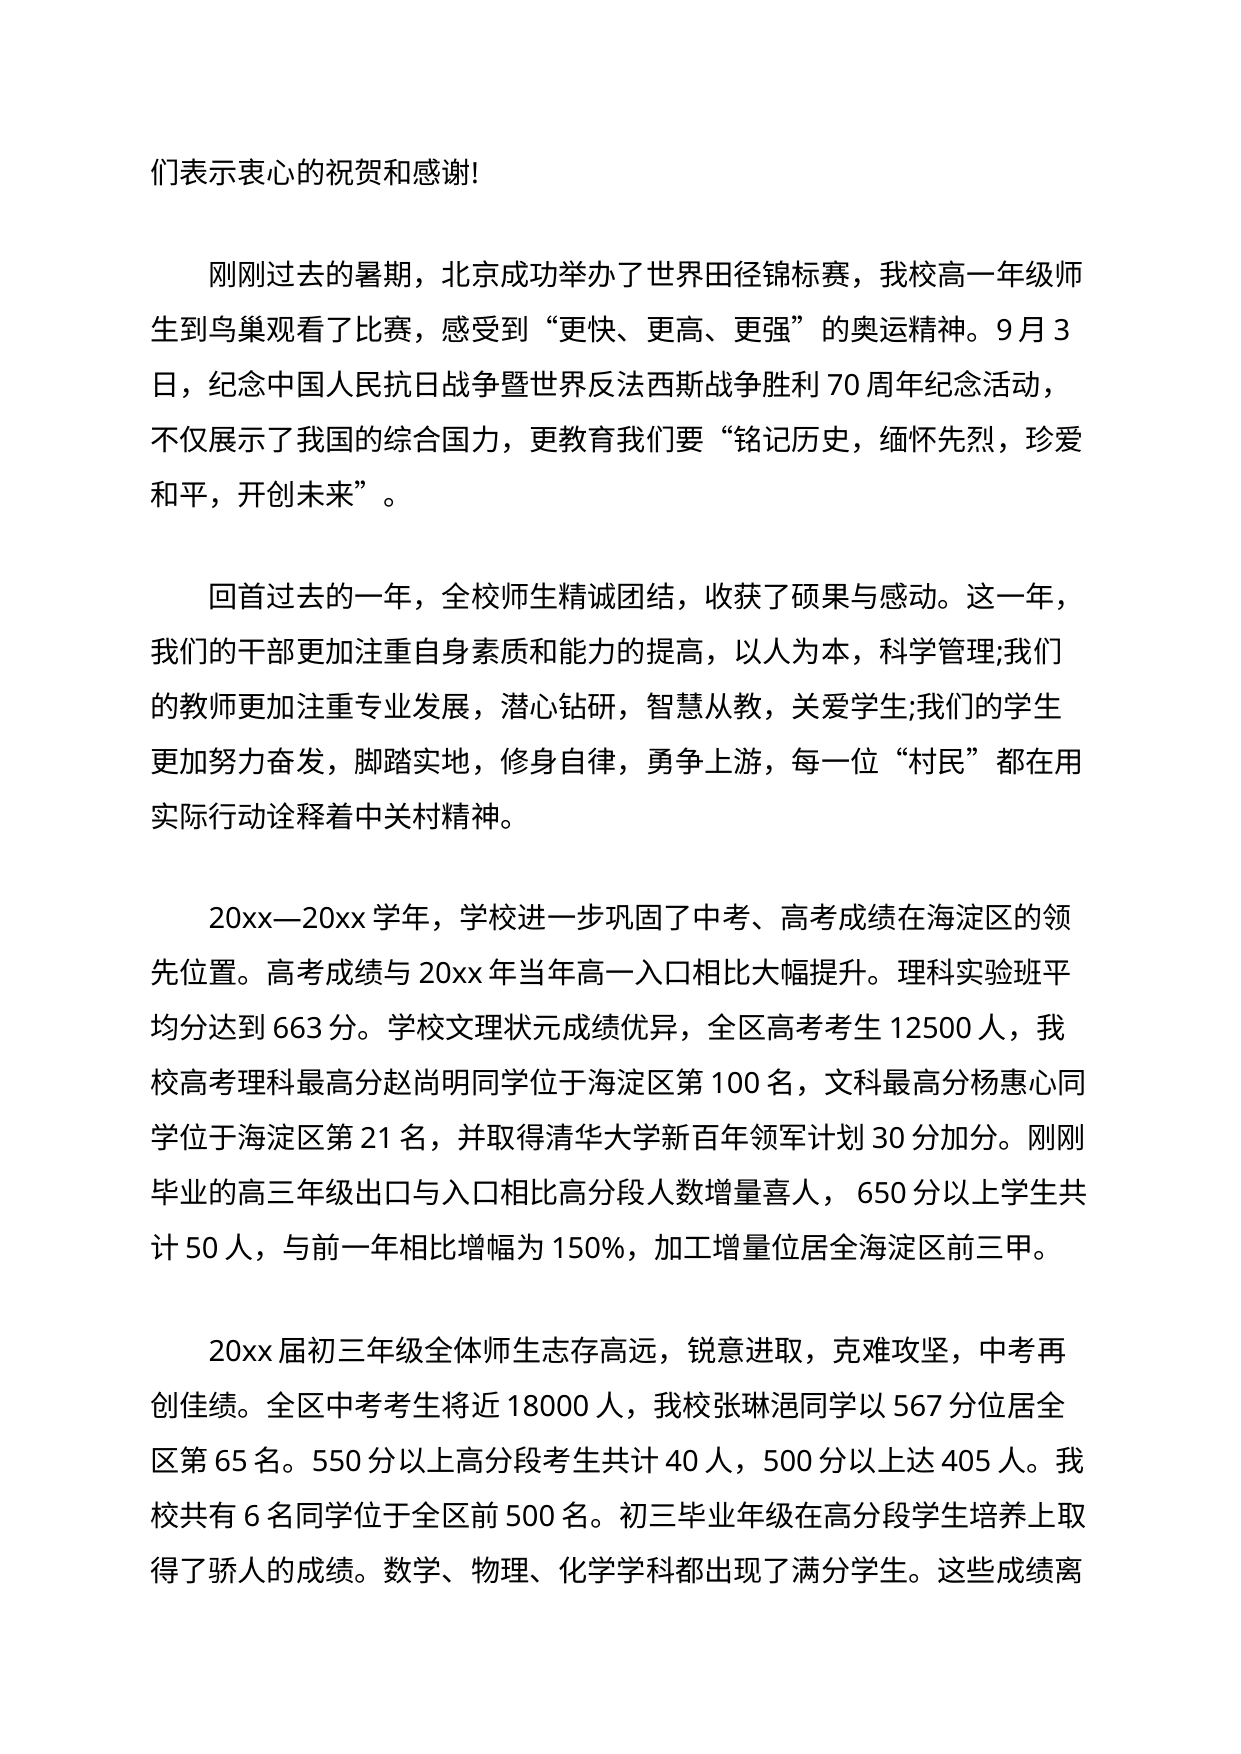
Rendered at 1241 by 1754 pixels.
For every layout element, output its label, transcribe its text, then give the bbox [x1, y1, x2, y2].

text 20xx—20xx学年，学校进一步巩固了中考、高考成绩在海淀区的领先位置。高考成绩与20xx年当年高一入口相比大幅提升。理科实验班平均分达到663分。学校文理状元成绩优异，全区高考考生12500人，我校高考理科最高分赵尚明同学位于海淀区第100名，文科最高分杨惠心同学位于海淀区第21名，并取得清华大学新百年领军计划30分加分。刚刚毕业的高三年级出口与入口相比高分段人数增量喜人， 650分以上学生共计50人，与前一年相比增幅为150%，加工增量位居全海淀区前三甲。 [150, 895, 1090, 1267]
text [150, 150, 1090, 192]
text 刚刚过去的暑期，北京成功举办了世界田径锦标赛，我校高一年级师生到鸟巢观看了比赛，感受到“更快、更高、更强”的奥运精神。9月3日，纪念中国人民抗日战争暨世界反法西斯战争胜利70周年纪念活动，不仅展示了我国的综合国力，更教育我们要“铭记历史，缅怀先烈，珍爱和平，开创未来”。 [150, 252, 1090, 514]
text 回首过去的一年，全校师生精诚团结，收获了硕果与感动。这一年，我们的干部更加注重自身素质和能力的提高，以人为本，科学管理;我们的教师更加注重专业发展，潜心钻研，智慧从教，关爱学生;我们的学生更加努力奋发，脚踏实地，修身自律，勇争上游，每一位“村民”都在用实际行动诠释着中关村精神。 [150, 573, 1090, 836]
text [150, 1327, 1090, 1589]
